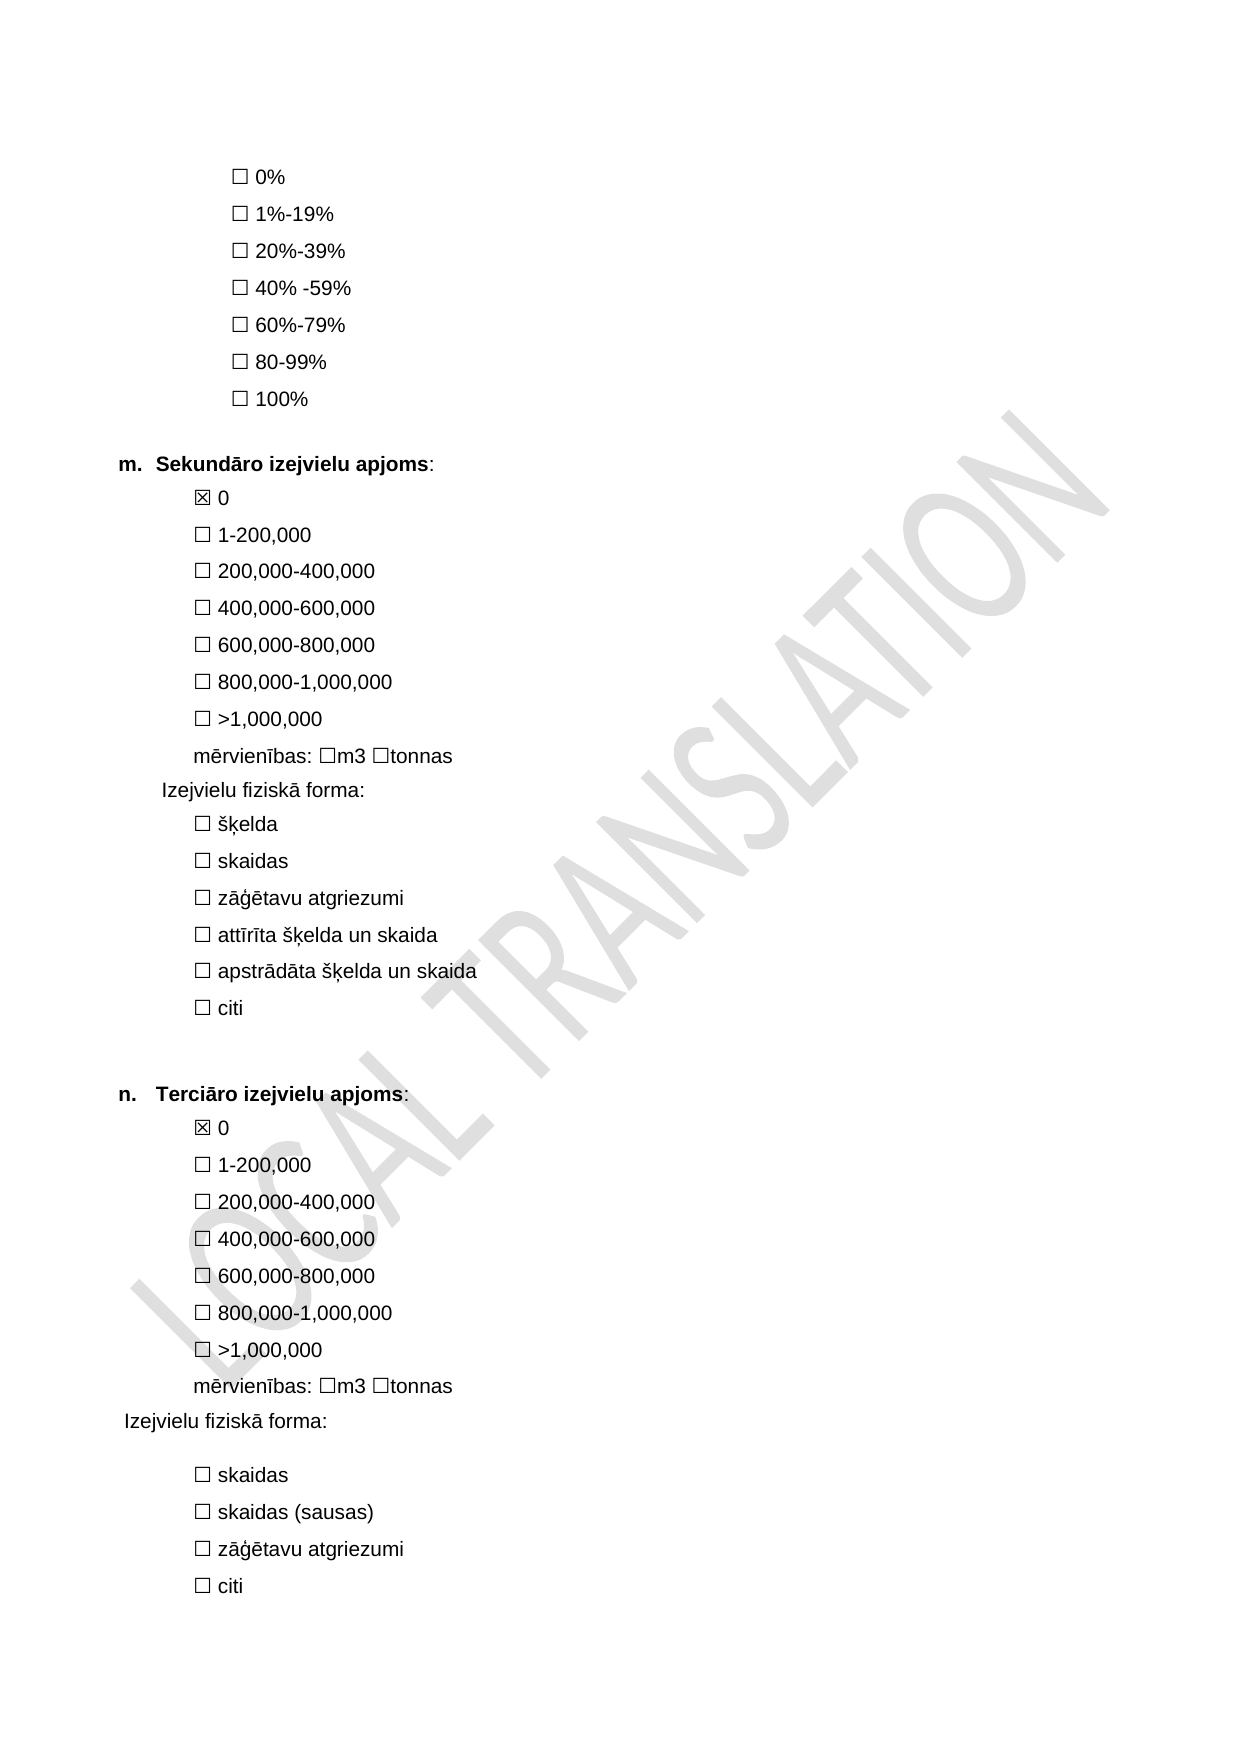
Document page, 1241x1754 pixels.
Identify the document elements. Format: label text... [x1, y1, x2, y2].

text citi [193, 1571, 1122, 1599]
text skaidas [193, 846, 1122, 874]
text 60%-79% [231, 310, 1122, 338]
text apstrādāta šķelda un skaida [193, 957, 1122, 985]
text zāģētavu atgriezumi [193, 1534, 1122, 1563]
text 0% [231, 162, 1122, 191]
text 1-200,000 [193, 520, 1122, 548]
text skaidas (sausas) [193, 1497, 1122, 1526]
list Izejvielu fiziskā forma: [156, 778, 1122, 802]
text Izejvielu fiziskā forma: [118, 1408, 1122, 1432]
text mērvienības: m3 tonnas [193, 741, 1122, 769]
text 400,000-600,000 [193, 1224, 1122, 1252]
text 40% -59% [231, 273, 1122, 302]
text 800,000-1,000,000 [193, 1298, 1122, 1326]
text šķelda [193, 809, 1122, 837]
text 800,000-1,000,000 [193, 667, 1122, 696]
text 0 [193, 483, 1122, 511]
text >1,000,000 [193, 704, 1122, 733]
text 100% [231, 384, 1122, 412]
text citi [193, 993, 1122, 1022]
text 600,000-800,000 [193, 630, 1122, 659]
text 1%-19% [231, 199, 1122, 228]
text 1-200,000 [193, 1150, 1122, 1179]
text 80-99% [231, 347, 1122, 375]
text attīrīta šķelda un skaida [193, 920, 1122, 948]
text zāģētavu atgriezumi [193, 883, 1122, 911]
text mērvienības: m3 tonnas [193, 1372, 1122, 1400]
text 200,000-400,000 [193, 557, 1122, 585]
text 200,000-400,000 [193, 1187, 1122, 1216]
text >1,000,000 [193, 1335, 1122, 1363]
text 0 [193, 1113, 1122, 1142]
list Terciāro izejvielu apjoms: [118, 1082, 1122, 1106]
text 400,000-600,000 [193, 593, 1122, 622]
text 20%-39% [231, 236, 1122, 265]
text skaidas [193, 1460, 1122, 1489]
list Sekundāro izejvielu apjoms: [118, 452, 1122, 476]
text 600,000-800,000 [193, 1261, 1122, 1289]
